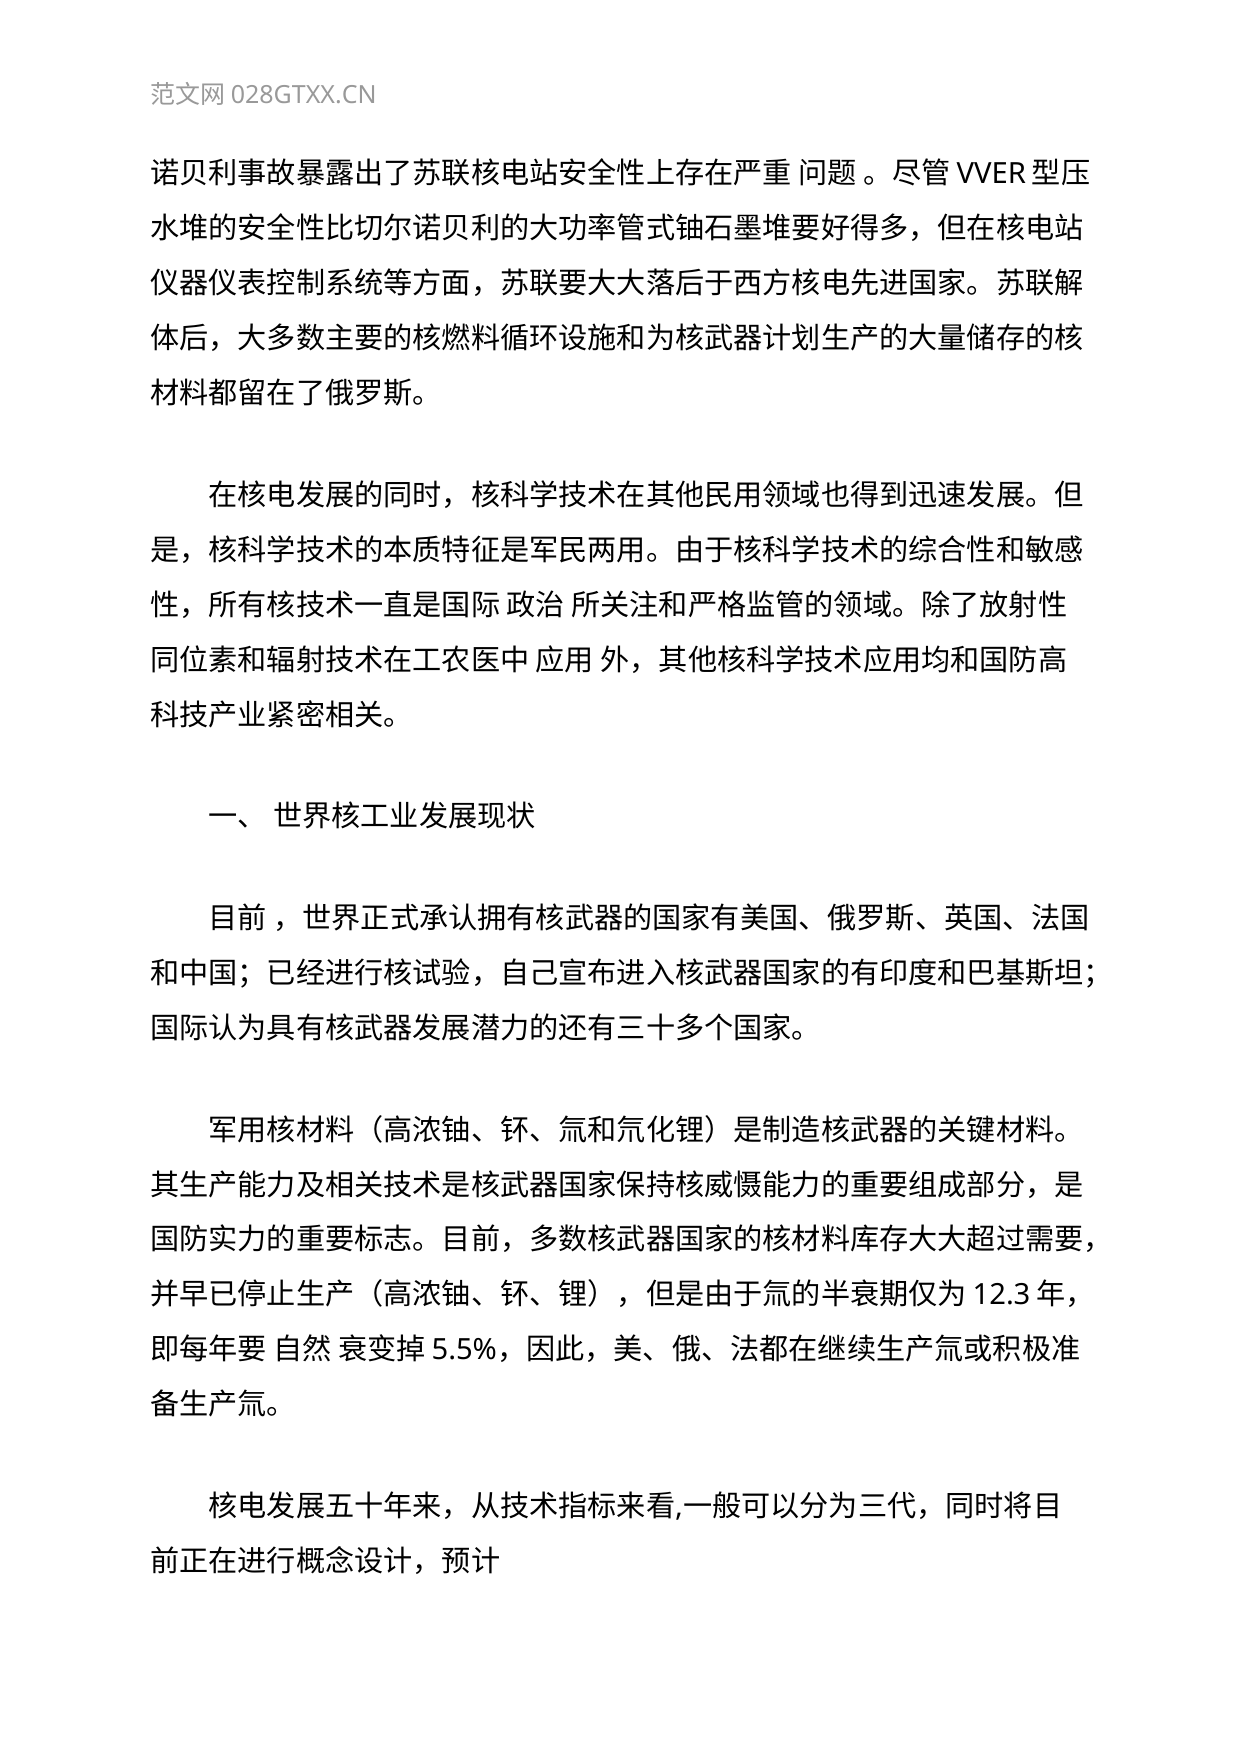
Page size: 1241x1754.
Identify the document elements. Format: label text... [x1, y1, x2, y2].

text 一、 世界核工业发展现状 [150, 793, 1090, 835]
text 在核电发展的同时，核科学技术在其他民用领域也得到迅速发展。但是，核科学技术的本质特征是军民两用。由于核科学技术的综合性和敏感性，所有核技术一直是国际 政治 所关注和严格监管的领域。除了放射性同位素和辐射技术在工农医中 应用 外，其他核科学技术应用均和国防高科技产业紧密相关。 [150, 471, 1090, 733]
text 核电发展五十年来，从技术指标来看,一般可以分为三代，同时将目前正在进行概念设计，预计 [150, 1483, 1090, 1580]
text 目前 ，世界正式承认拥有核武器的国家有美国、俄罗斯、英国、法国和中国；已经进行核试验，自己宣布进入核武器国家的有印度和巴基斯坦；国际认为具有核武器发展潜力的还有三十多个国家。 [150, 894, 1090, 1047]
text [150, 150, 1090, 412]
text 军用核材料（高浓铀、钚、氚和氘化锂）是制造核武器的关键材料。其生产能力及相关技术是核武器国家保持核威慑能力的重要组成部分，是国防实力的重要标志。目前，多数核武器国家的核材料库存大大超过需要，并早已停止生产（高浓铀、钚、锂），但是由于氚的半衰期仅为12.3年，即每年要 自然 衰变掉5.5%，因此，美、俄、法都在继续生产氚或积极准备生产氚。 [150, 1106, 1090, 1423]
